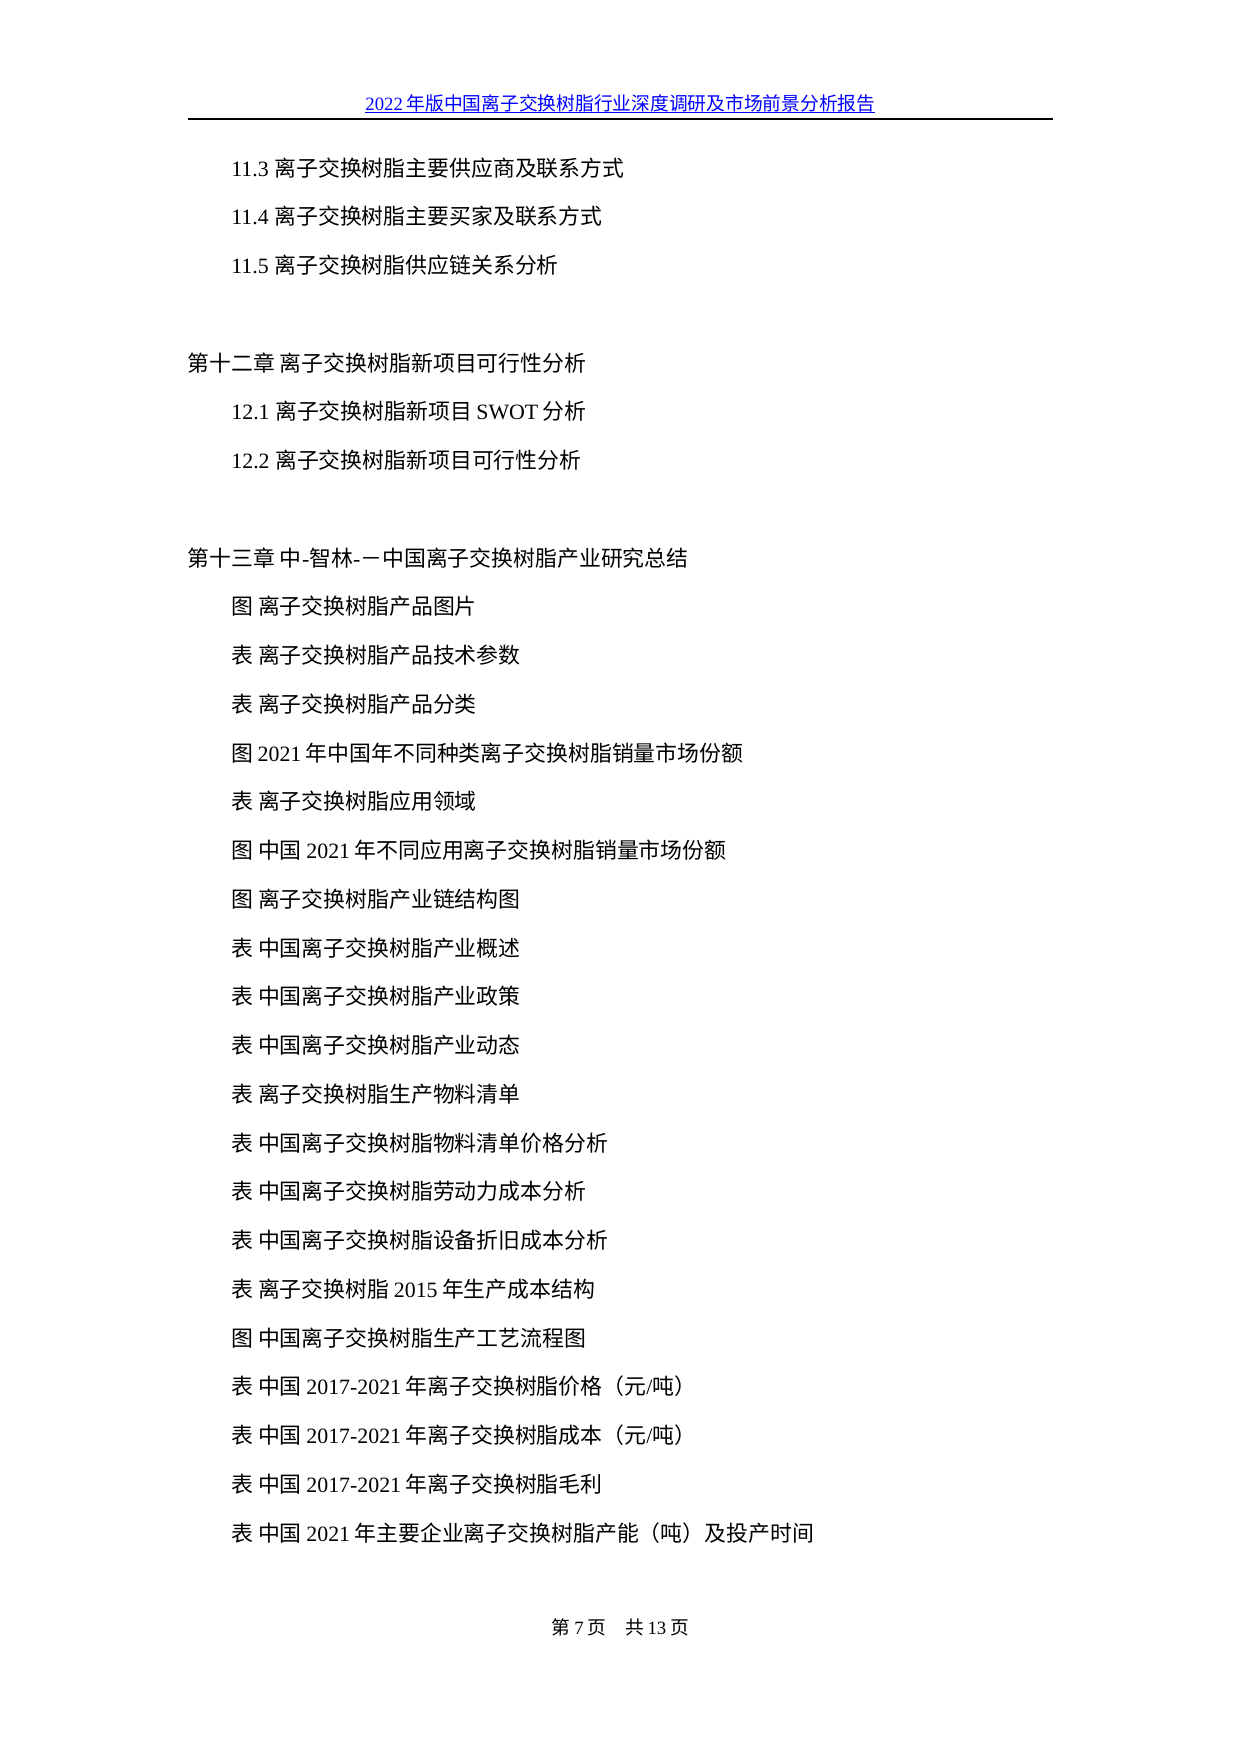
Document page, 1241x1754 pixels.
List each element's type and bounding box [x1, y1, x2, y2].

text [187, 150, 1053, 1548]
